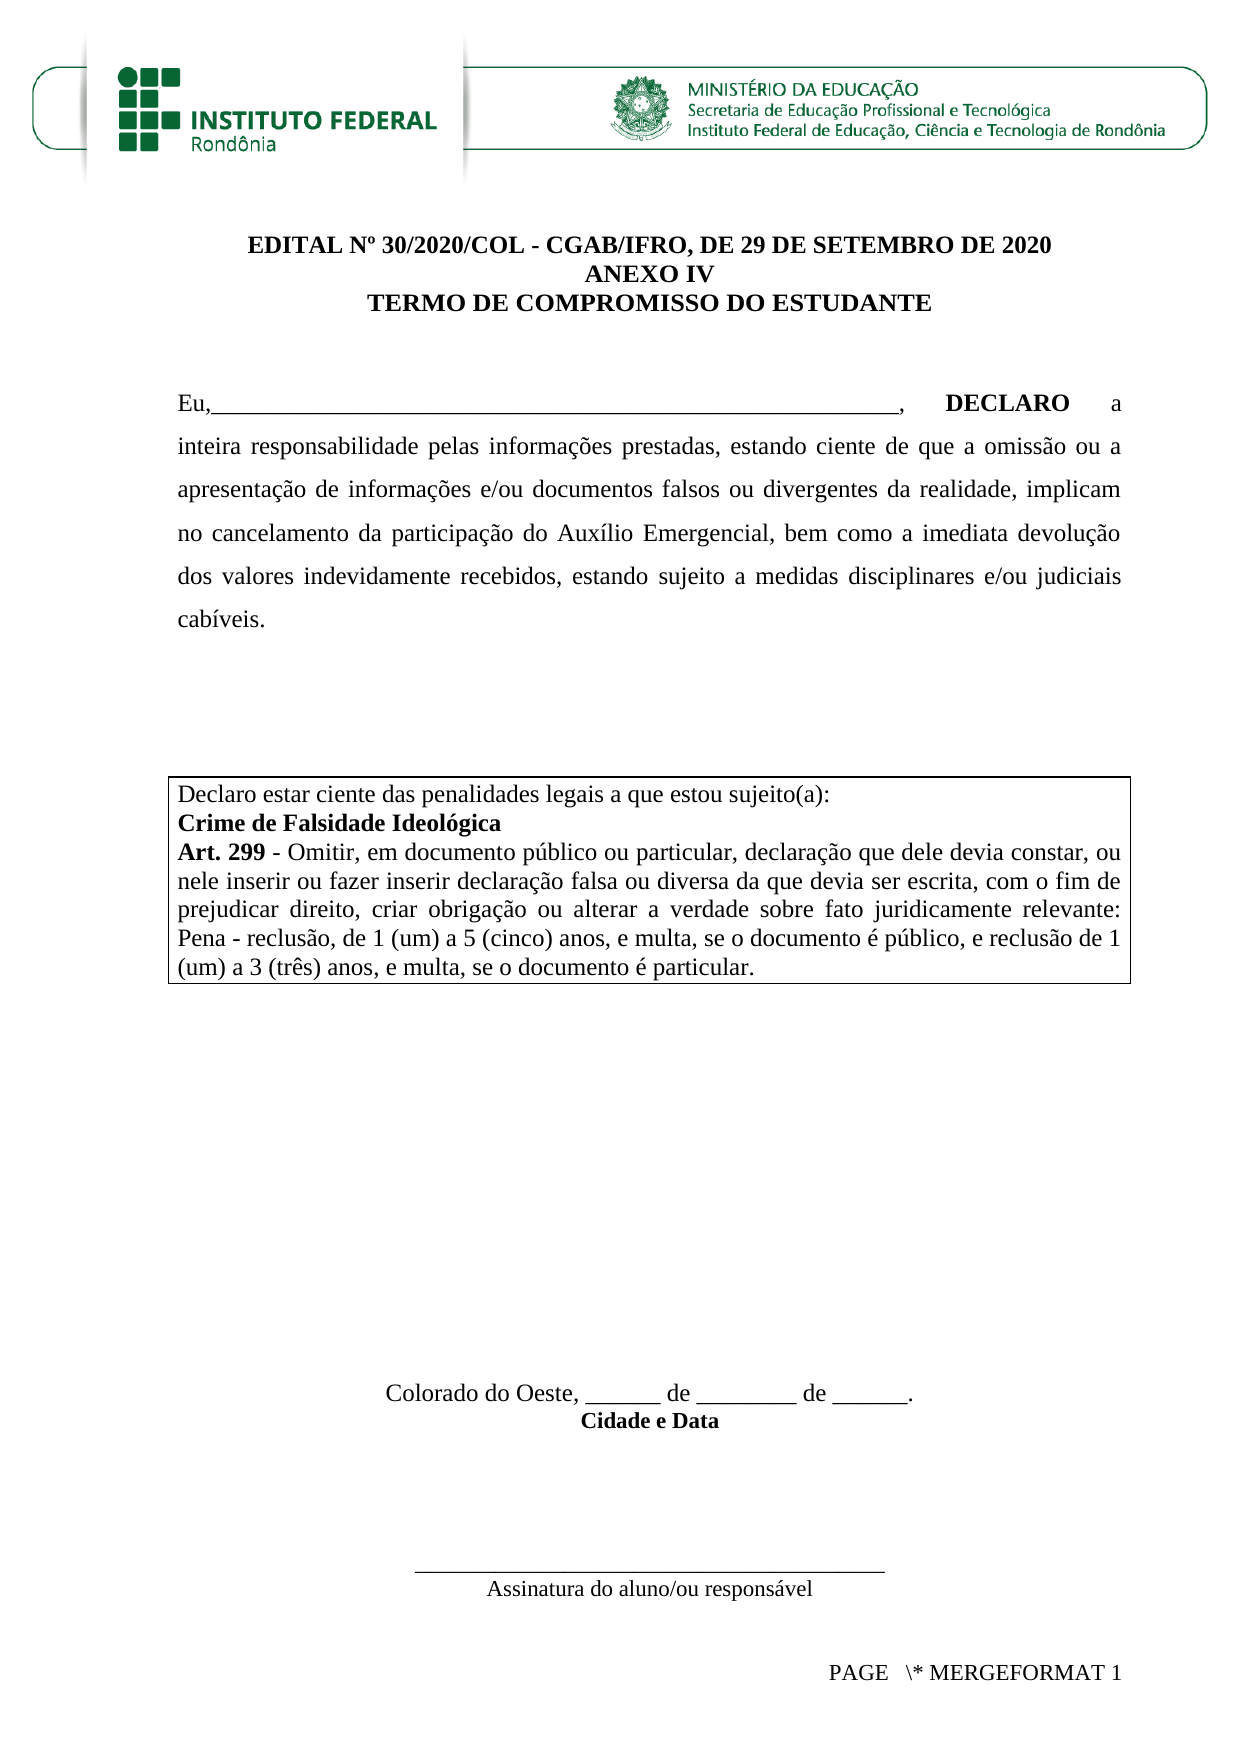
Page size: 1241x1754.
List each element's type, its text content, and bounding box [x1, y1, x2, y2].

text ANEXO IV [177, 259, 1122, 288]
text Cidade e Data [177, 1407, 1122, 1433]
text Crime de Falsidade Ideológica [177, 808, 1122, 834]
text Declaro estar ciente das penalidades legais a que estou sujeito(a): [169, 778, 1130, 808]
text Colorado do Oeste, ______ de ________ de ______. [177, 1378, 1122, 1407]
picture [0, 2, 1241, 209]
text Eu,_______________________________________________________, DECLARO a inteira responsabilidade pelas informações prestadas, estando ciente de que a omissão ou a apresentação de informações e/ou documentos falsos ou divergentes da realidade, implicam no cancelamento da participação do Auxílio Emergencial, bem como a imediata devolução dos valores indevidamente recebidos, estando sujeito a medidas disciplinares e/ou judiciais cabíveis. [177, 388, 1122, 633]
text Assinatura do aluno/ou responsável [177, 1575, 1122, 1602]
text EDITAL Nº 30/2020/COL - CGAB/IFRO, DE 29 DE SETEMBRO DE 2020 [177, 230, 1122, 259]
text _________________________________________ [177, 1548, 1122, 1575]
text TERMO DE COMPROMISSO DO ESTUDANTE [177, 288, 1122, 316]
text Art. 299 - Omitir, em documento público ou particular, declaração que dele devia constar, ou nele inserir ou fazer inserir declaração falsa ou diversa da que devia ser escrita, com o fim de prejudicar direito, criar obrigação ou alterar a verdade sobre fato juridicamente relevante: Pena - reclusão, de 1 (um) a 5 (cinco) anos, e multa, se o documento é público, e reclusão de 1 (um) a 3 (três) anos, e multa, se o documento é particular. [169, 834, 1130, 983]
